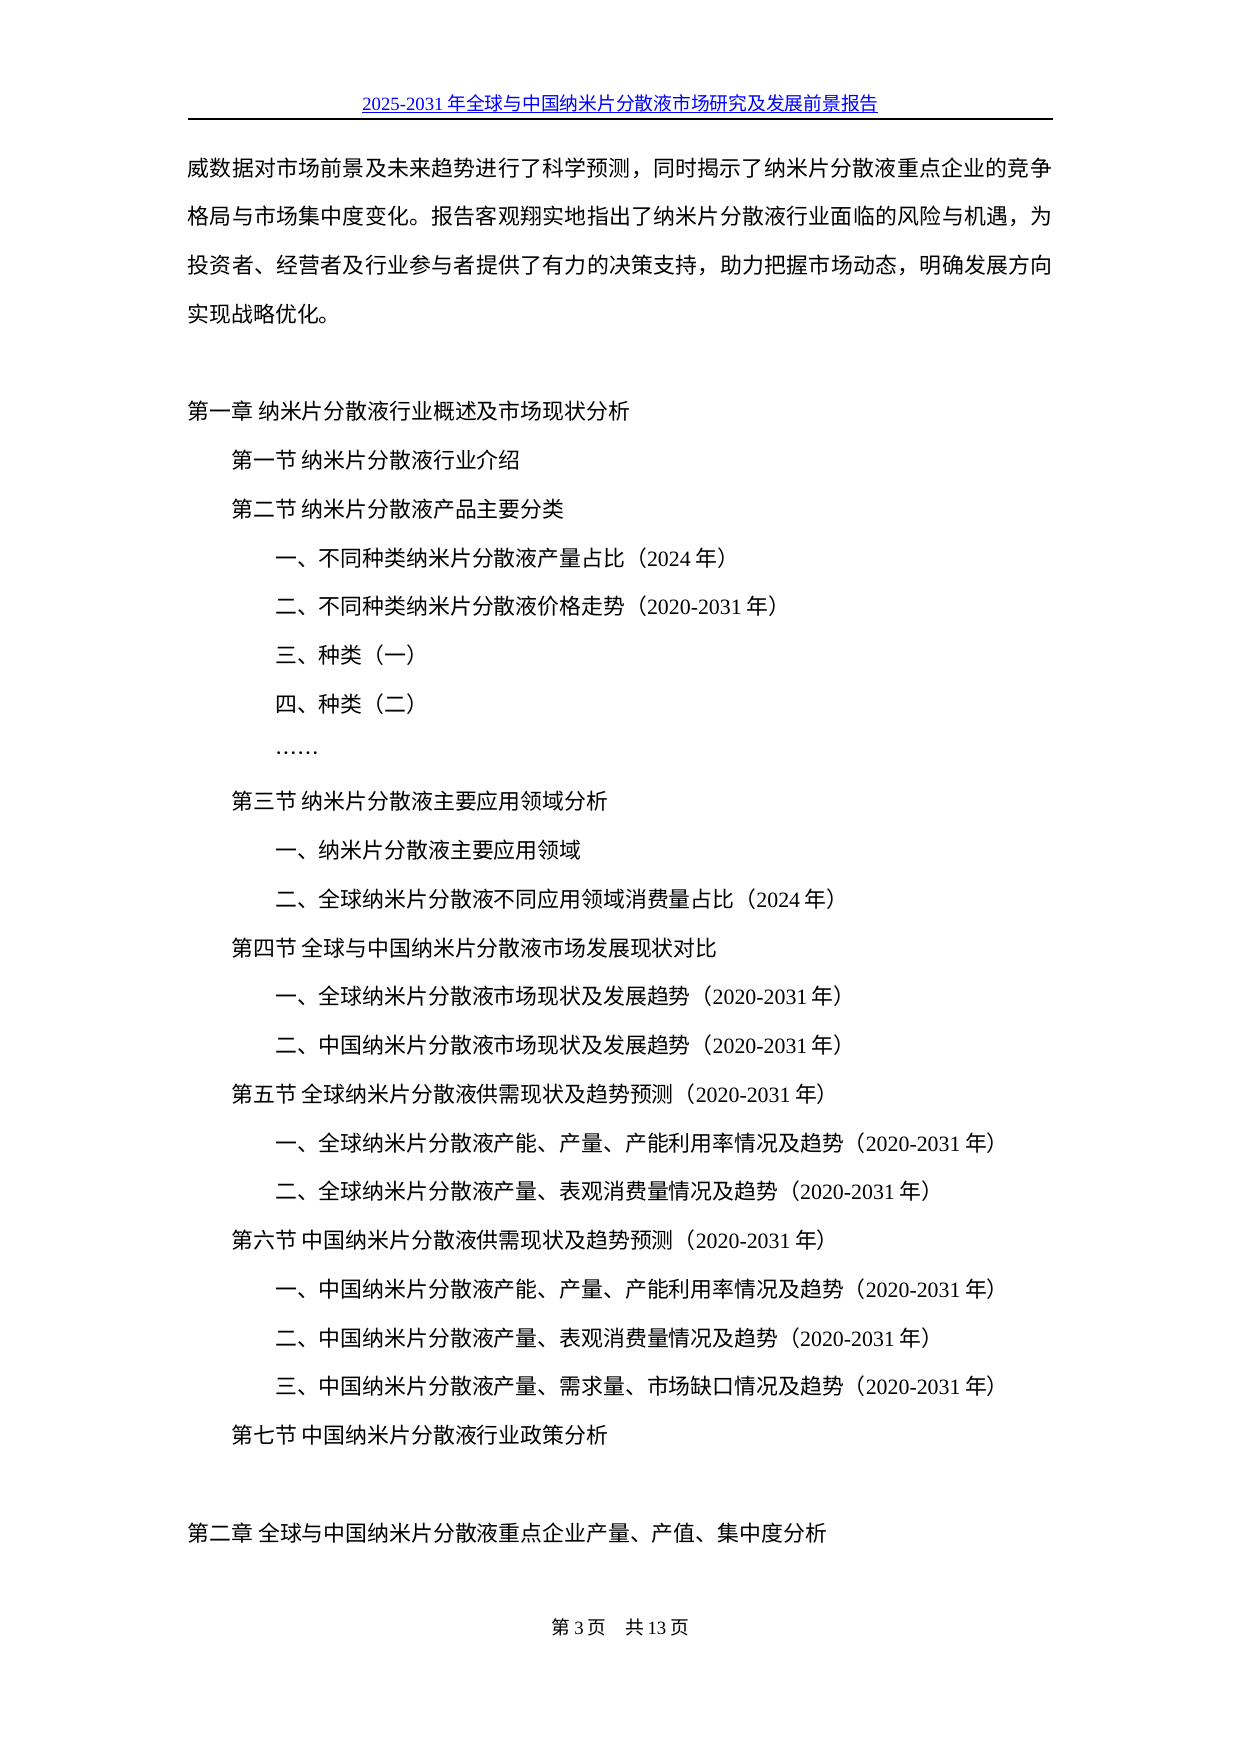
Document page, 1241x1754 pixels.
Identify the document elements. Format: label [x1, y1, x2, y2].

text [187, 150, 1053, 1548]
